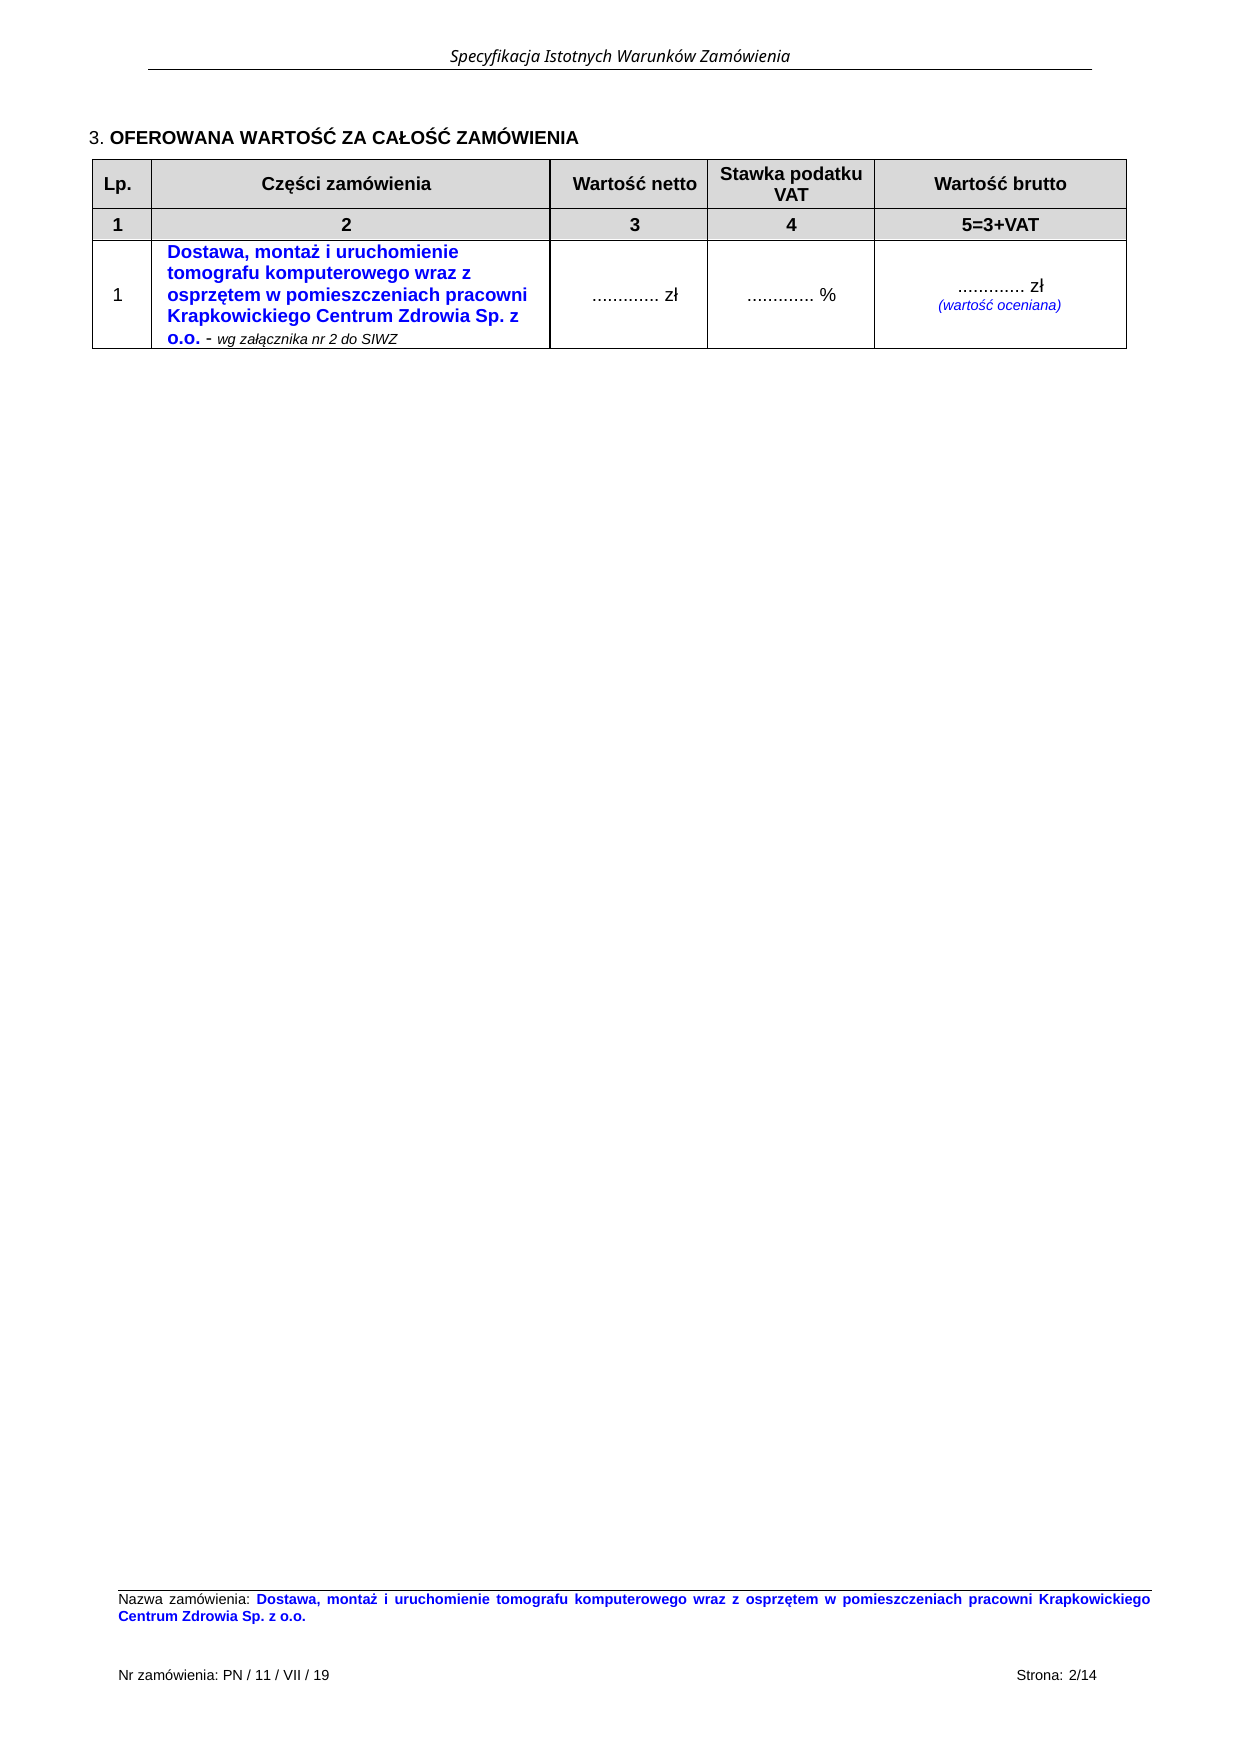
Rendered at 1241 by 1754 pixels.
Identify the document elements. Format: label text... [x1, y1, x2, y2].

table_header Stawka podatku VAT [708, 160, 874, 208]
table_cell 2 [152, 209, 549, 239]
table_header Lp. [93, 160, 151, 208]
table_cell 4 [708, 209, 874, 239]
table_cell 3 [551, 209, 707, 239]
table_cell 5=3+VAT [875, 209, 1126, 239]
table_header Wartość brutto [875, 160, 1126, 208]
table_cell ............. zł (wartość oceniana) [875, 241, 1126, 348]
table_cell ............. % [708, 241, 874, 348]
table_cell ............. zł [551, 241, 707, 348]
table_cell 1 [93, 241, 151, 348]
table_header Części zamówienia [152, 160, 549, 208]
table_cell Dostawa, montaż i uruchomienie tomografu komputerowego wraz z osprzętem w pomieszczeniach pracowni Krapkowickiego Centrum Zdrowia Sp. z o.o. - wg załącznika nr 2 do SIWZ [152, 241, 549, 348]
table_header Wartość netto [551, 160, 707, 208]
table_cell 1 [93, 209, 151, 239]
text 3. OFEROWANA WARTOŚĆ ZA CAŁOŚĆ ZAMÓWIENIA [89, 127, 1122, 148]
